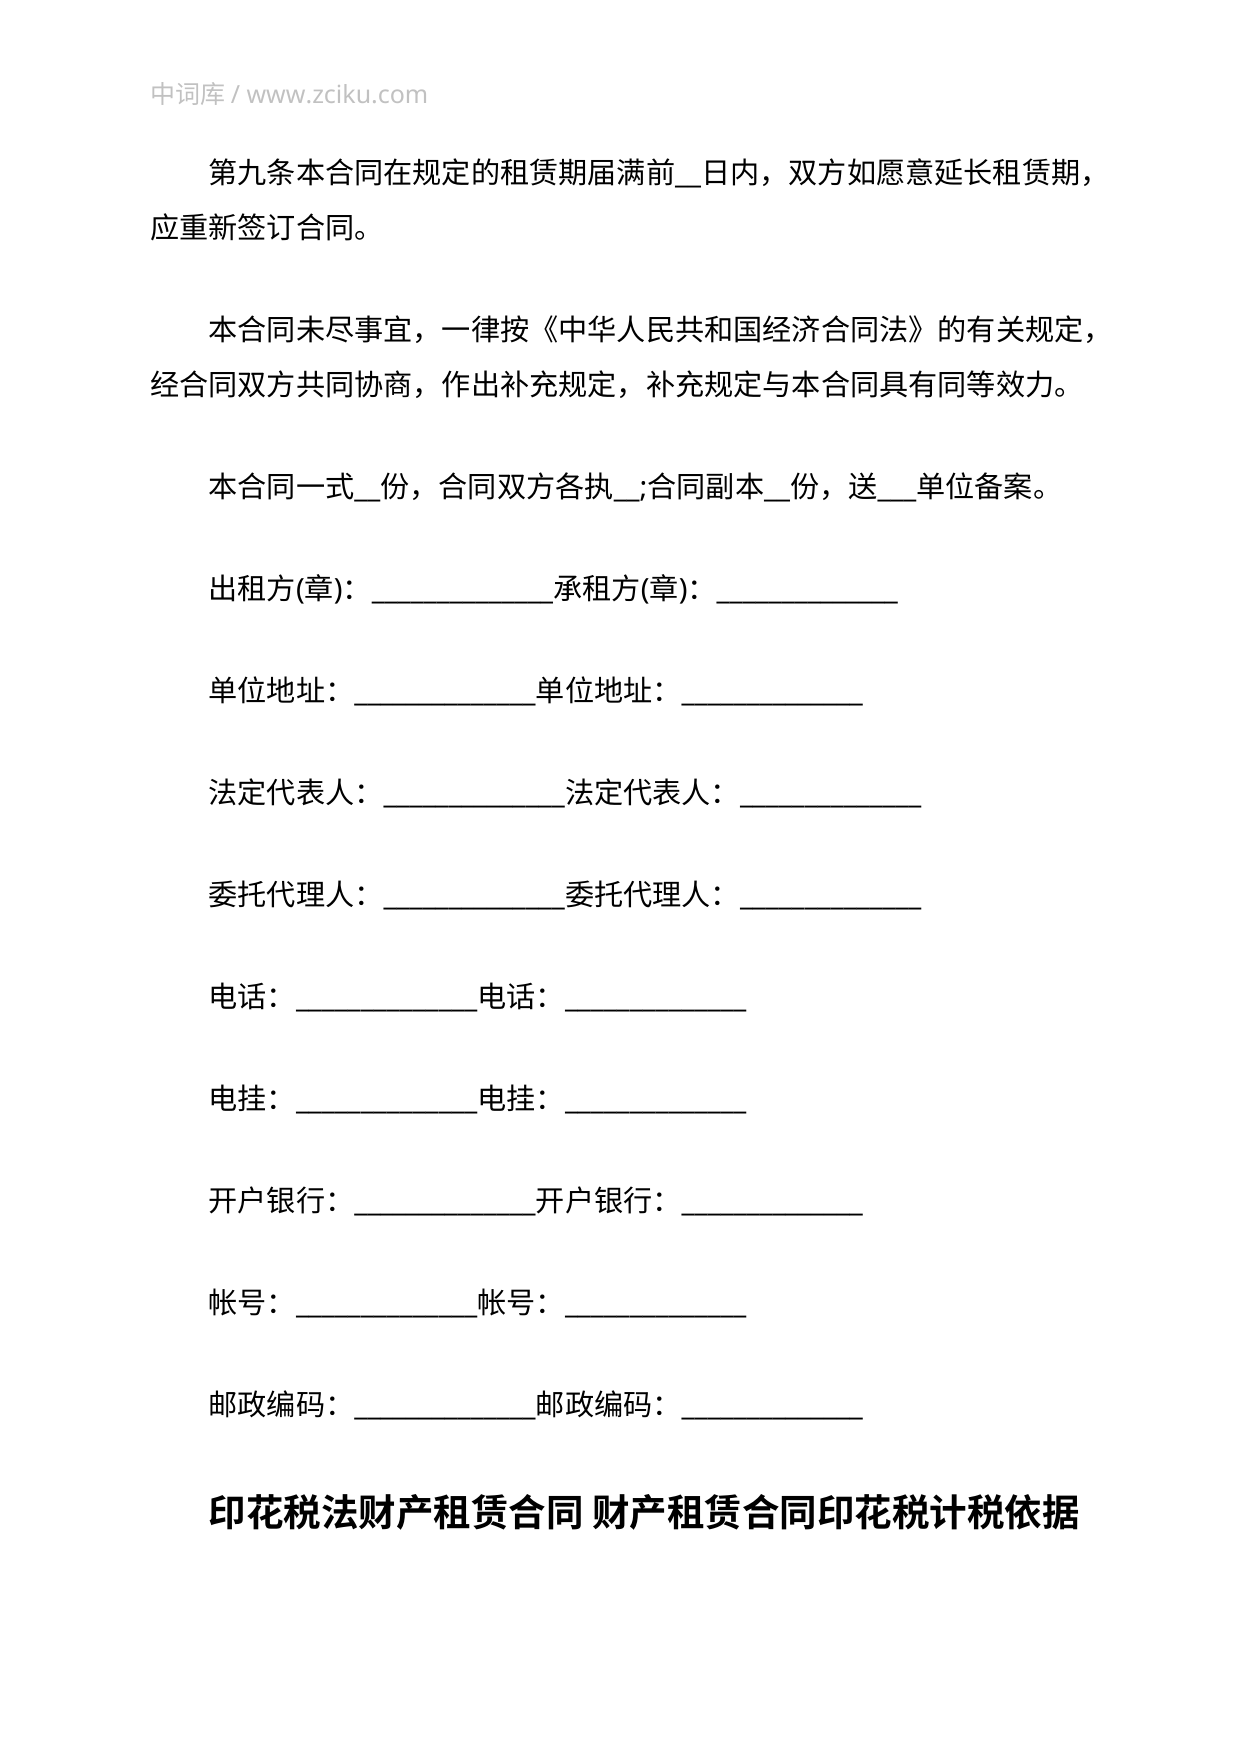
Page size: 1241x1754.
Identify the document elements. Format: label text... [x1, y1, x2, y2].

text 帐号：______________帐号：______________ [150, 1279, 1090, 1322]
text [150, 1483, 1090, 1537]
text 本合同未尽事宜，一律按《中华人民共和国经济合同法》的有关规定，经合同双方共同协商，作出补充规定，补充规定与本合同具有同等效力。 [150, 307, 1090, 404]
text 法定代表人：______________法定代表人：______________ [150, 769, 1090, 812]
text 本合同一式__份，合同双方各执__;合同副本__份，送___单位备案。 [150, 463, 1090, 506]
text 委托代理人：______________委托代理人：______________ [150, 871, 1090, 914]
text 邮政编码：______________邮政编码：______________ [150, 1381, 1090, 1424]
text 单位地址：______________单位地址：______________ [150, 667, 1090, 710]
text 电话：______________电话：______________ [150, 973, 1090, 1016]
text 出租方(章)：______________承租方(章)：______________ [150, 565, 1090, 608]
text 电挂：______________电挂：______________ [150, 1075, 1090, 1118]
text 第九条本合同在规定的租赁期届满前__日内，双方如愿意延长租赁期，应重新签订合同。 [150, 150, 1090, 247]
text 开户银行：______________开户银行：______________ [150, 1177, 1090, 1220]
